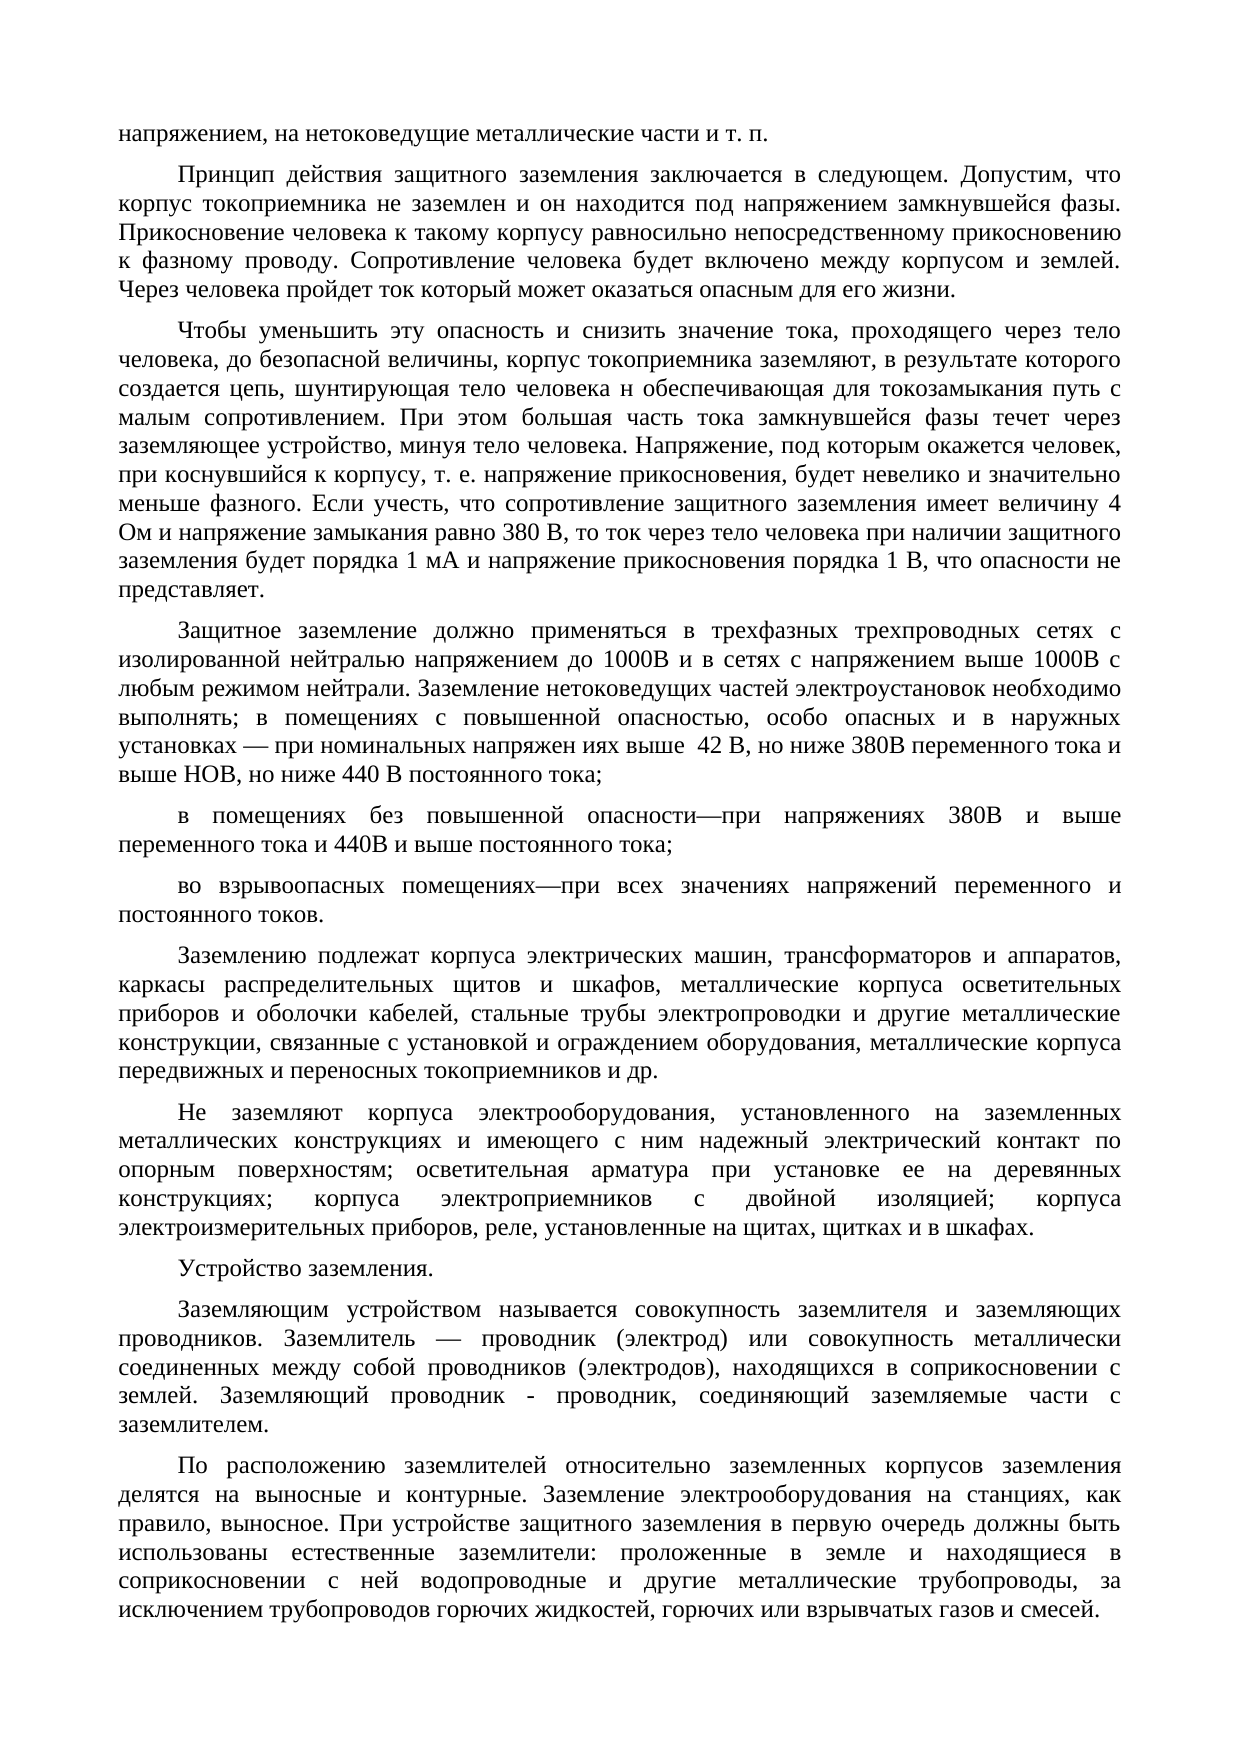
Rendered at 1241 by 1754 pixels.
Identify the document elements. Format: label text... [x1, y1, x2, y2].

text Чтобы уменьшить эту опасность и снизить значение тока, проходящего через тело человека, до безопасной величины, корпус токоприемника заземляют, в результате которого создается цепь, шунтирующая тело человека н обеспечивающая для токозамыкания путь с малым сопротивлением. При этом большая часть тока замкнувшейся фазы течет через заземляющее устройство, минуя тело человека. Напряжение, под которым окажется человек, при коснувшийся к корпусу, т. е. напряжение прикосновения, будет невелико и значительно меньше фазного. Если учесть, что сопротивление защитного заземления имеет величину 4 Ом и напряжение замыкания равно 380 В, то ток через тело человека при наличии защитного заземления будет порядка 1 мА и напряжение прикосновения порядка 1 В, что опасности не представляет. [118, 316, 1122, 603]
text Принцип действия защитного заземления заключается в следующем. Допустим, что корпус токоприемника не заземлен и он находится под напряжением замкнувшейся фазы. Прикосновение человека к такому корпусу равносильно непосредственному прикосновению к фазному проводу. Сопротивление человека будет включено между корпусом и землей. Через человека пройдет ток который может оказаться опасным для его жизни. [118, 159, 1122, 303]
text Заземляющим устройством называется совокупность заземлителя и заземляющих проводников. Заземлитель — проводник (электрод) или совокупность металлически соединенных между собой проводников (электродов), находящихся в соприкосновении с землей. Заземляющий проводник - проводник, соединяющий заземляемые части с заземлителем. [118, 1294, 1122, 1438]
text Заземлению подлежат корпуса электрических машин, трансформаторов и аппаратов, каркасы распределительных щитов и шкафов, металлические корпуса осветительных приборов и оболочки кабелей, стальные трубы электропроводки и другие металлические конструкции, связанные с установкой и ограждением оборудования, металлические корпуса передвижных и переносных токоприемников и др. [118, 941, 1122, 1084]
text во взрывоопасных помещениях—при всех значениях напряжений переменного и постоянного токов. [118, 871, 1122, 928]
text в помещениях без повышенной опасности—при напряжениях 380В и выше переменного тока и 440В и выше постоянного тока; [118, 801, 1122, 858]
text Защитное заземление должно применяться в трехфазных трехпроводных сетях с изолированной нейтралью напряжением до 1000В и в сетях с напряжением выше 1000В с любым режимом нейтрали. Заземление нетоковедущих частей электроустановок необходимо выполнять; в помещениях с повышенной опасностью, особо опасных и в наружных установках — при номинальных напряжен иях выше 42 В, но ниже 380В переменного тока и выше НОВ, но ниже 440 В постоянного тока; [118, 616, 1122, 788]
text Не заземляют корпуса электрооборудования, установленного на заземленных металлических конструкциях и имеющего с ним надежный электрический контакт по опорным поверхностям; осветительная арматура при установке ее на деревянных конструкциях; корпуса электроприемников с двойной изоляцией; корпуса электроизмерительных приборов, реле, установленные на щитах, щитках и в шкафах. [118, 1097, 1122, 1241]
text Устройство заземления. [118, 1253, 1122, 1282]
text По расположению заземлителей относительно заземленных корпусов заземления делятся на выносные и контурные. Заземление электрооборудования на станциях, как правило, выносное. При устройстве защитного заземления в первую очередь должны быть использованы естественные заземлители: проложенные в земле и находящиеся в соприкосновении с ней водопроводные и другие металлические трубопроводы, за исключением трубопроводов горючих жидкостей, горючих или взрывчатых газов и смесей. [118, 1451, 1122, 1623]
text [118, 118, 1122, 147]
